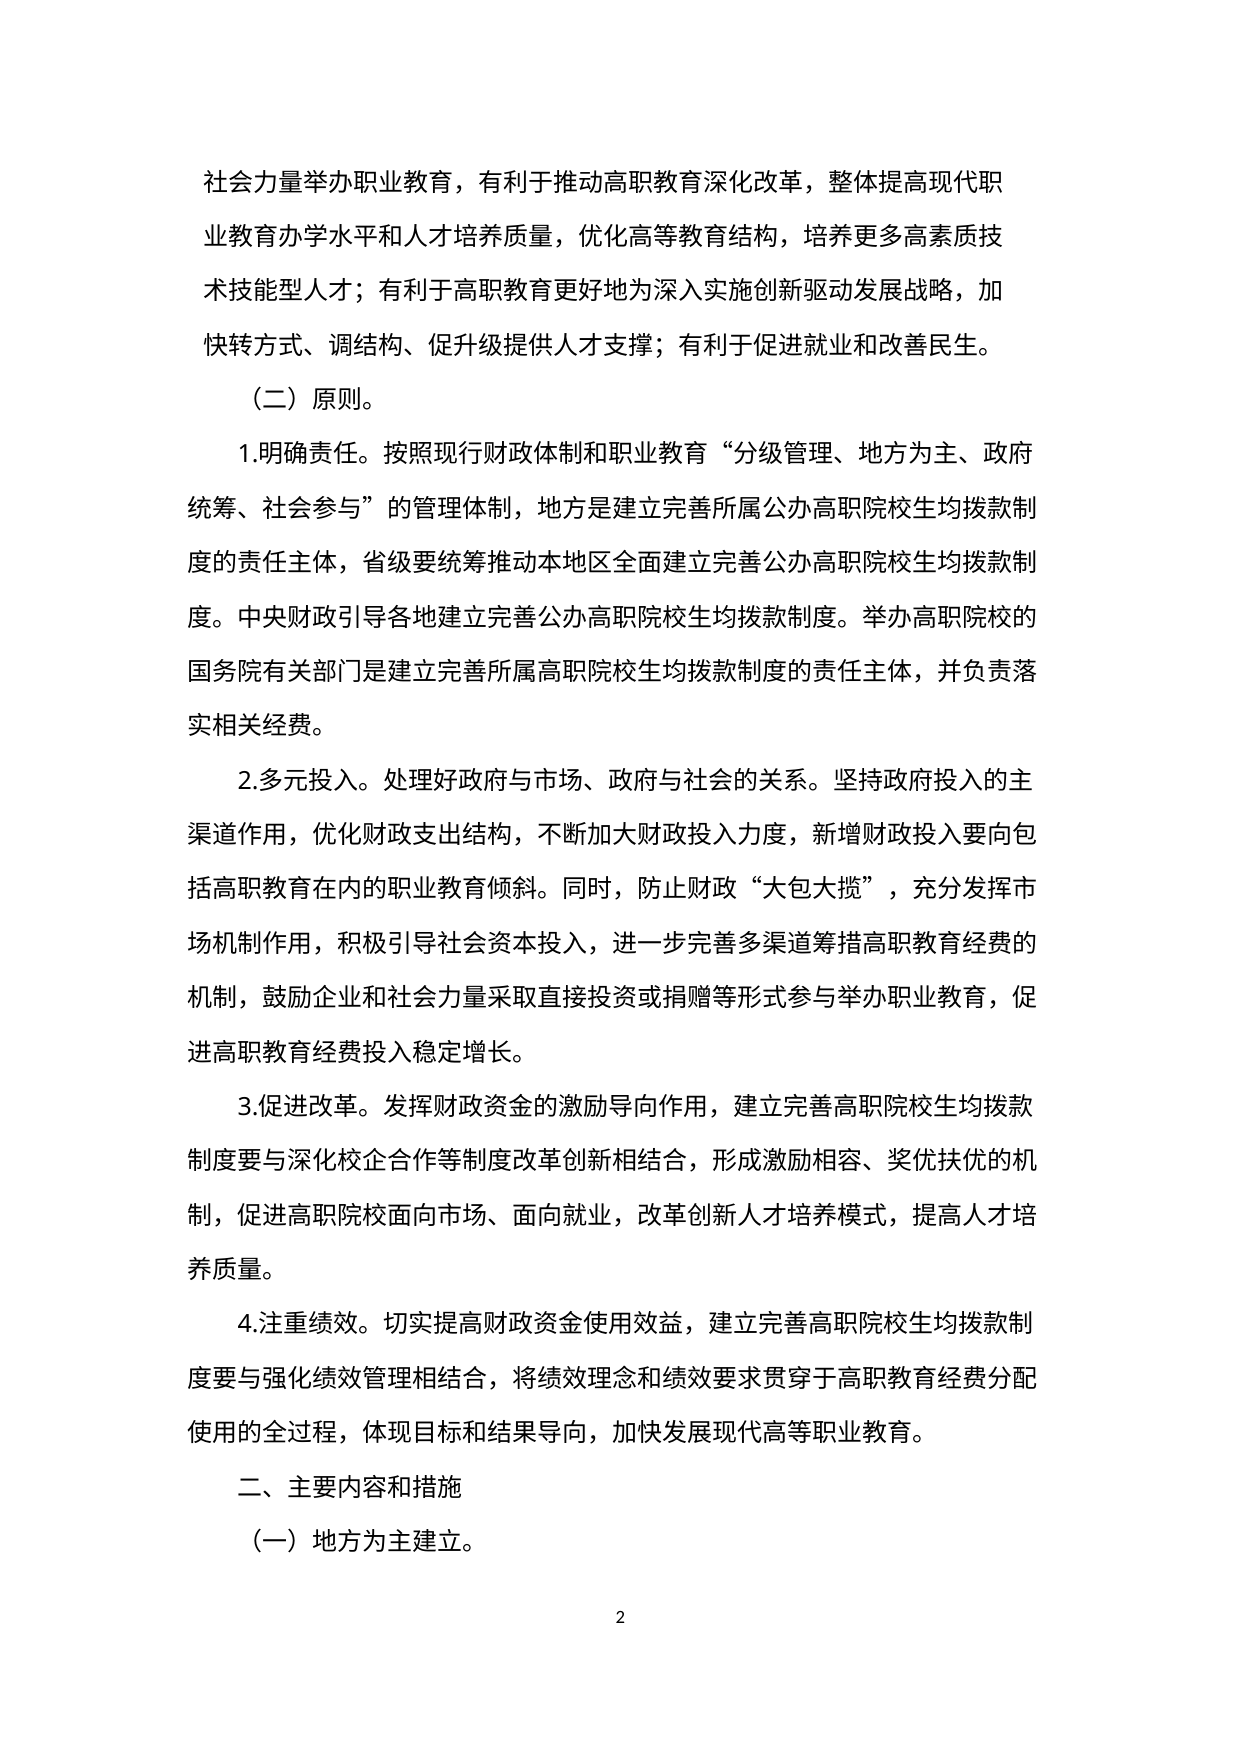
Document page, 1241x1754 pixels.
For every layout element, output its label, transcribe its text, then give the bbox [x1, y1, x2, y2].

text （一）地方为主建立。 [187, 1521, 1053, 1558]
text （二）原则。 [187, 379, 1053, 416]
text 1.明确责任。按照现行财政体制和职业教育“分级管理、地方为主、政府统筹、社会参与”的管理体制，地方是建立完善所属公办高职院校生均拨款制度的责任主体，省级要统筹推动本地区全面建立完善公办高职院校生均拨款制度。中央财政引导各地建立完善公办高职院校生均拨款制度。举办高职院校的国务院有关部门是建立完善所属高职院校生均拨款制度的责任主体，并负责落实相关经费。 [187, 434, 1053, 742]
text 二、主要内容和措施 [187, 1467, 1053, 1503]
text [203, 162, 1021, 361]
text 4.注重绩效。切实提高财政资金使用效益，建立完善高职院校生均拨款制度要与强化绩效管理相结合，将绩效理念和绩效要求贯穿于高职教育经费分配使用的全过程，体现目标和结果导向，加快发展现代高等职业教育。 [187, 1304, 1053, 1449]
text 2.多元投入。处理好政府与市场、政府与社会的关系。坚持政府投入的主渠道作用，优化财政支出结构，不断加大财政投入力度，新增财政投入要向包括高职教育在内的职业教育倾斜。同时，防止财政“大包大揽”，充分发挥市场机制作用，积极引导社会资本投入，进一步完善多渠道筹措高职教育经费的机制，鼓励企业和社会力量采取直接投资或捐赠等形式参与举办职业教育，促进高职教育经费投入稳定增长。 [187, 760, 1053, 1068]
text 3.促进改革。发挥财政资金的激励导向作用，建立完善高职院校生均拨款制度要与深化校企合作等制度改革创新相结合，形成激励相容、奖优扶优的机制，促进高职院校面向市场、面向就业，改革创新人才培养模式，提高人才培养质量。 [187, 1086, 1053, 1286]
